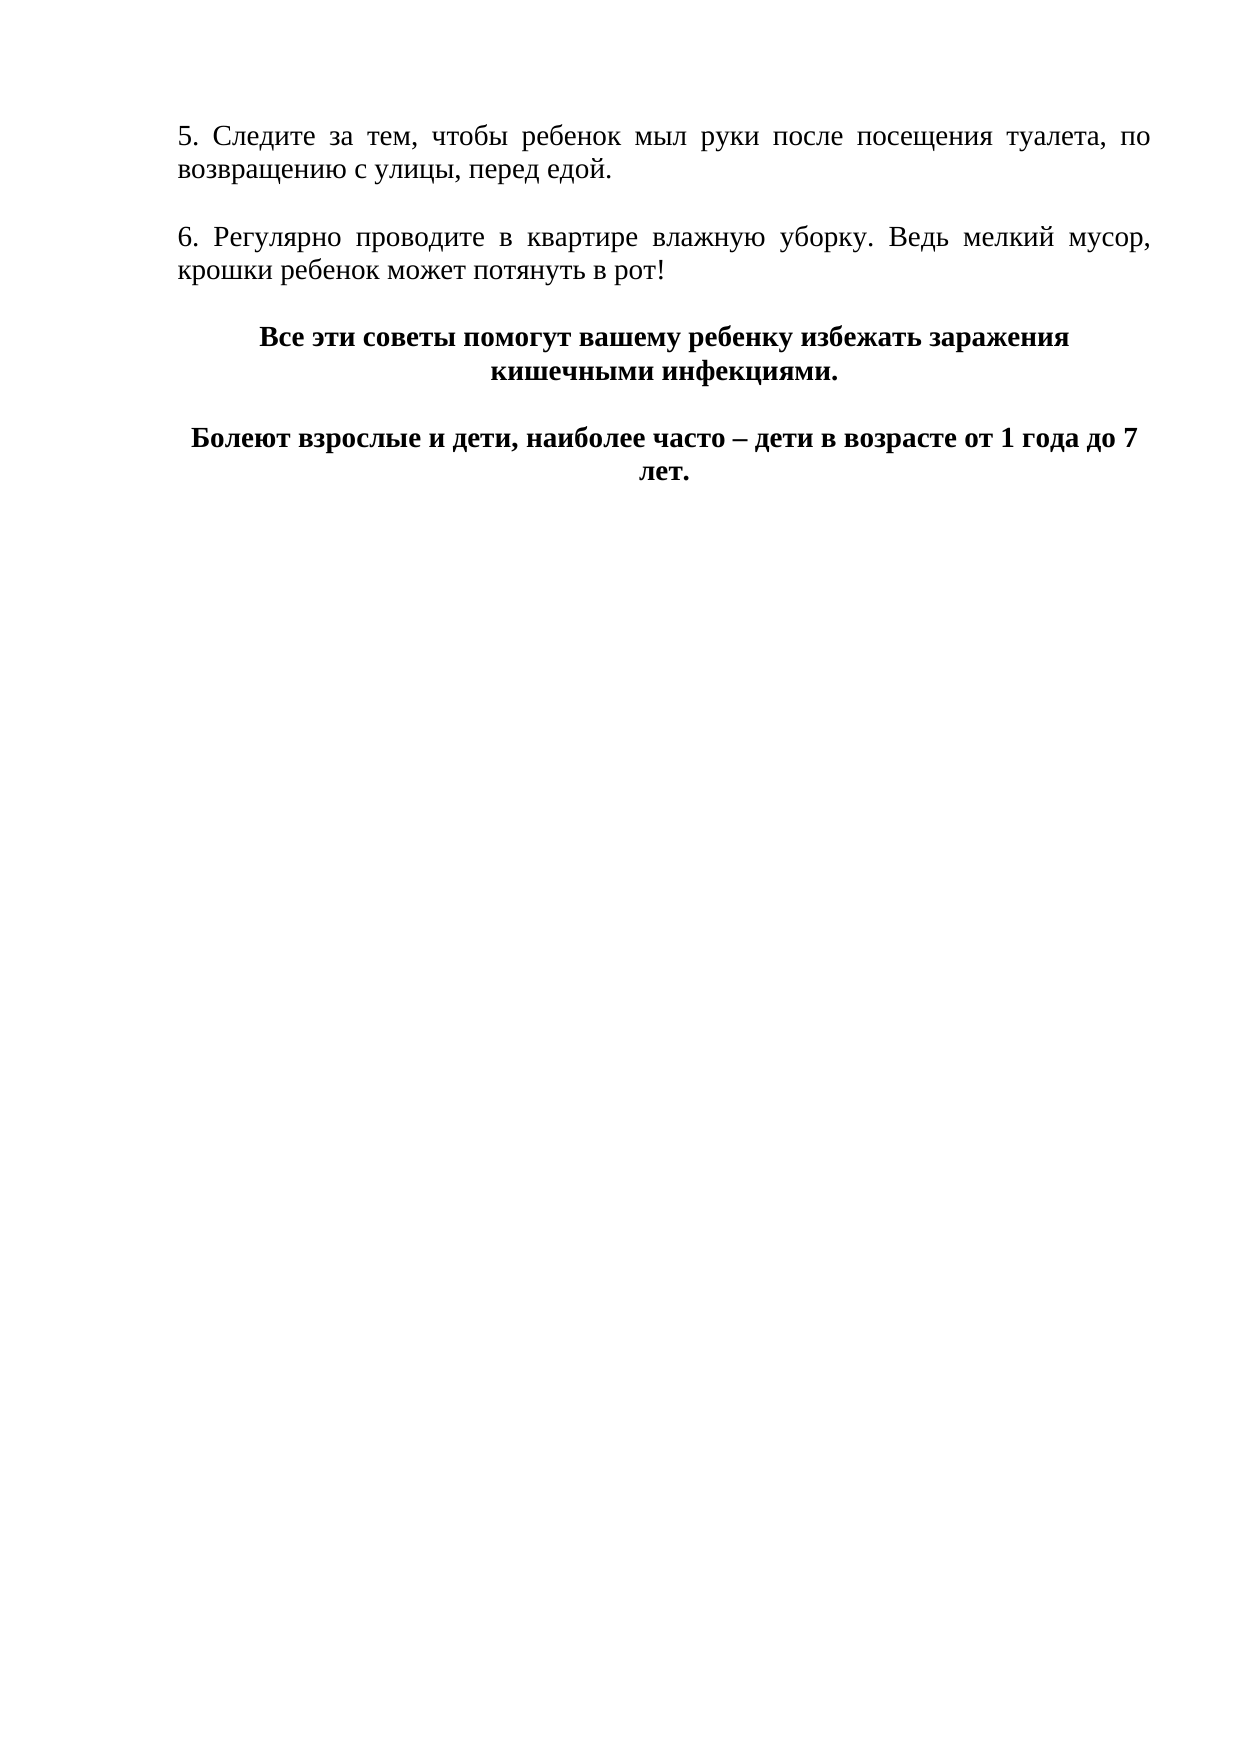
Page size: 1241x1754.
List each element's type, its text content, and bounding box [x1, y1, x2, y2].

text 6. Регулярно проводите в квартире влажную уборку. Ведь мелкий мусор, крошки ребенок может потянуть в рот! [177, 219, 1152, 286]
text Все эти советы помогут вашему ребенку избежать заражения кишечными инфекциями. [177, 319, 1152, 386]
text Болеют взрослые и дети, наиболее часто – дети в возрасте от 1 года до 7 лет. [177, 420, 1152, 487]
text 5. Следите за тем, чтобы ребенок мыл руки после посещения туалета, по возвращению с улицы, перед едой. [177, 118, 1152, 185]
